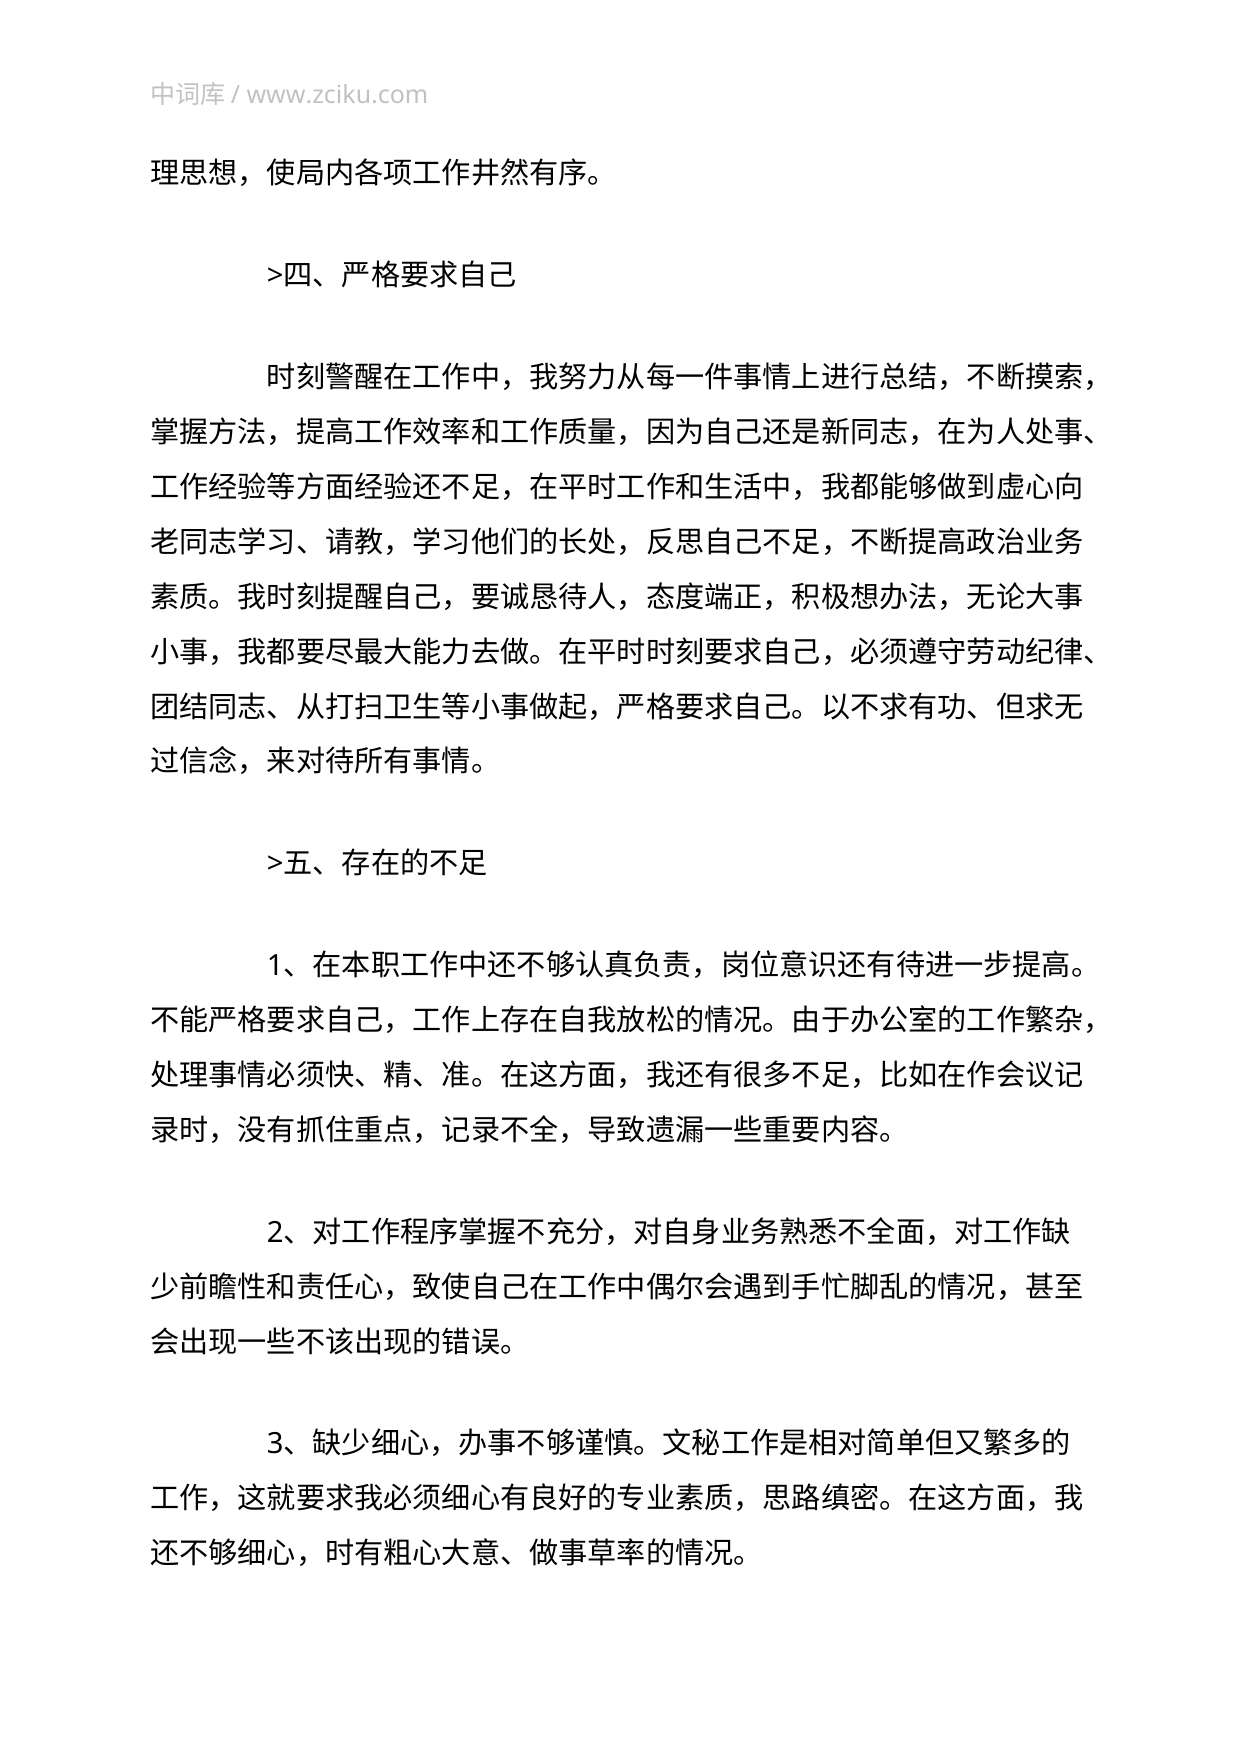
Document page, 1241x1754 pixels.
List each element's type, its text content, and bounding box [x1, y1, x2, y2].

text 3、缺少细心，办事不够谨慎。文秘工作是相对简单但又繁多的工作，这就要求我必须细心有良好的专业素质，思路缜密。在这方面，我还不够细心，时有粗心大意、做事草率的情况。 [150, 1420, 1090, 1572]
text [150, 150, 1090, 192]
text 2、对工作程序掌握不充分，对自身业务熟悉不全面，对工作缺少前瞻性和责任心，致使自己在工作中偶尔会遇到手忙脚乱的情况，甚至会出现一些不该出现的错误。 [150, 1208, 1090, 1361]
text >四、严格要求自己 [150, 252, 1090, 294]
text 时刻警醒在工作中，我努力从每一件事情上进行总结，不断摸索，掌握方法，提高工作效率和工作质量，因为自己还是新同志，在为人处事、工作经验等方面经验还不足，在平时工作和生活中，我都能够做到虚心向老同志学习、请教，学习他们的长处，反思自己不足，不断提高政治业务素质。我时刻提醒自己，要诚恳待人，态度端正，积极想办法，无论大事小事，我都要尽最大能力去做。在平时时刻要求自己，必须遵守劳动纪律、团结同志、从打扫卫生等小事做起，严格要求自己。以不求有功、但求无过信念，来对待所有事情。 [150, 354, 1090, 780]
text >五、存在的不足 [150, 840, 1090, 882]
text 1、在本职工作中还不够认真负责，岗位意识还有待进一步提高。不能严格要求自己，工作上存在自我放松的情况。由于办公室的工作繁杂，处理事情必须快、精、准。在这方面，我还有很多不足，比如在作会议记录时，没有抓住重点，记录不全，导致遗漏一些重要内容。 [150, 942, 1090, 1149]
